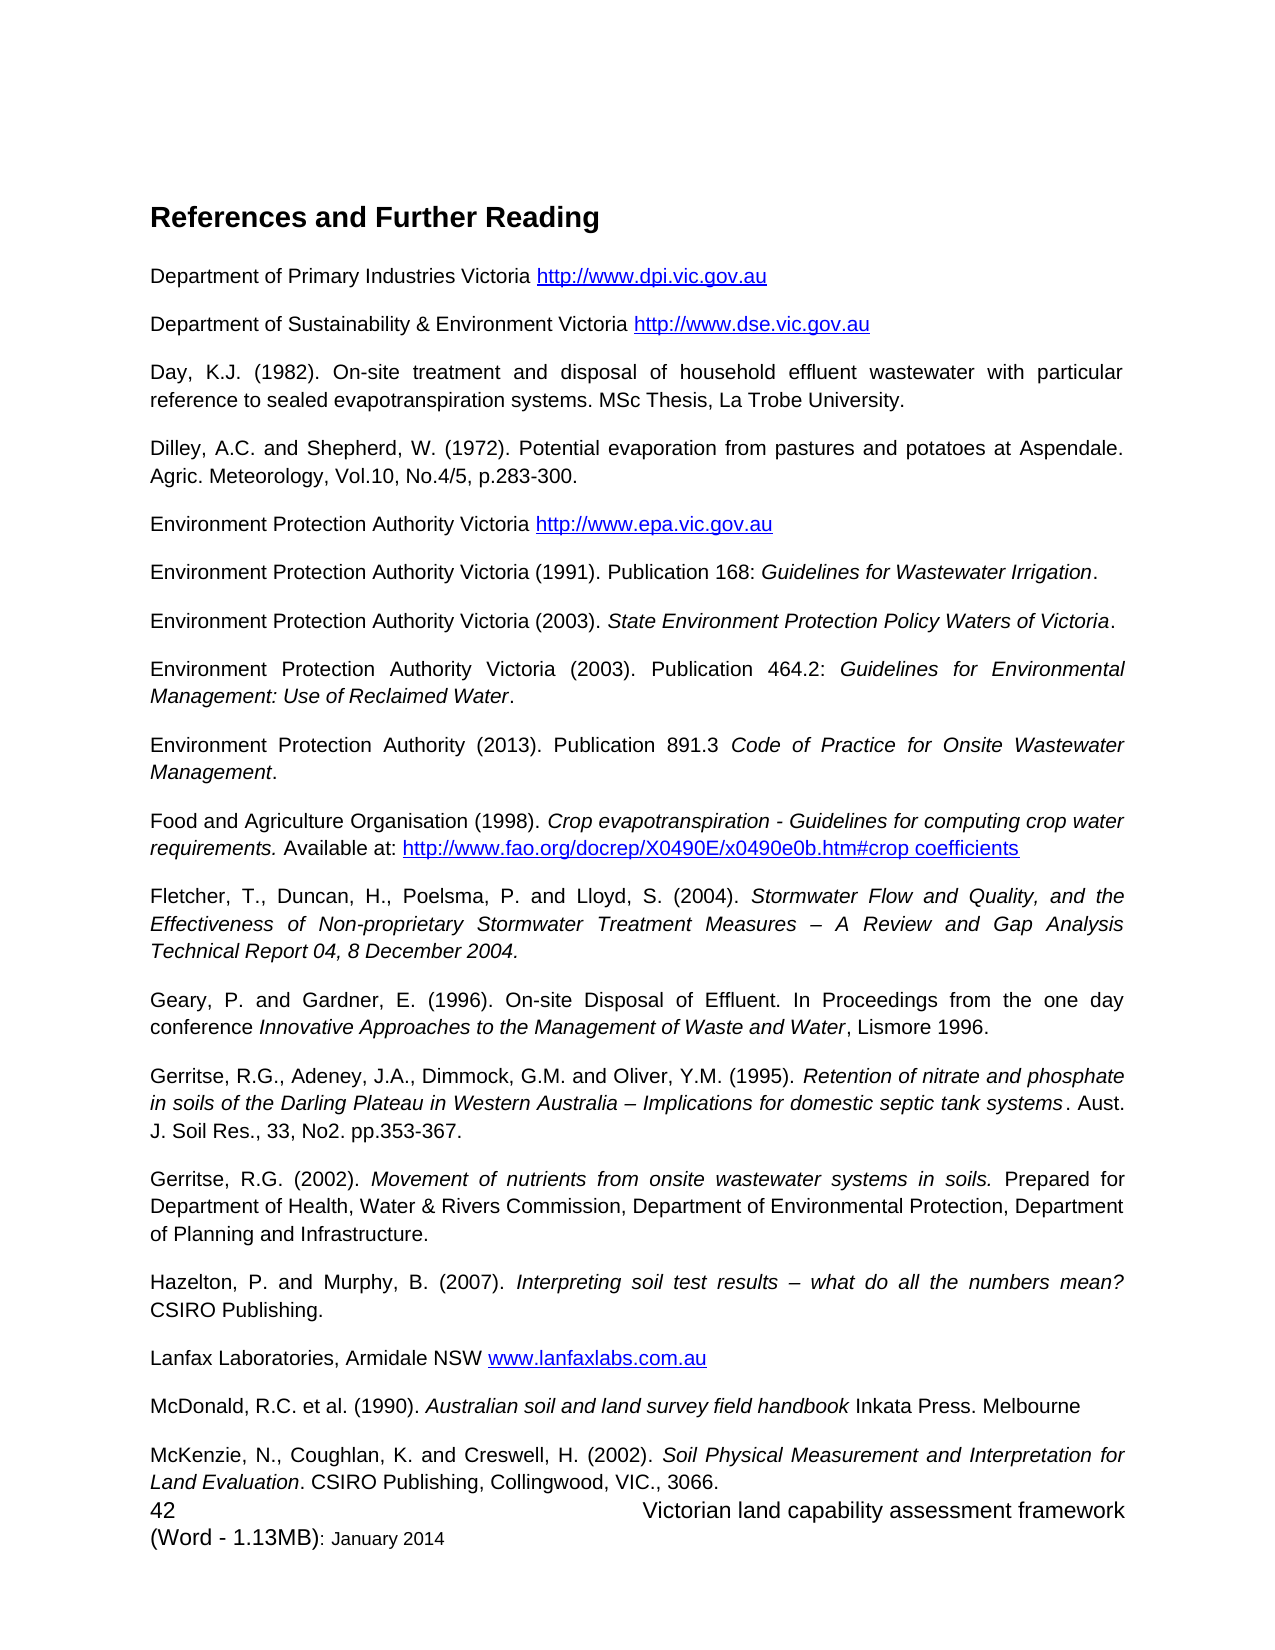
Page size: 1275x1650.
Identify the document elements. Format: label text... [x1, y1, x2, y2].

text Gerritse, R.G. (2002). Movement of nutrients from onsite wastewater systems in soils. Prepared for Department of Health, Water & Rivers Commission, Department of Environmental Protection, Department of Planning and Infrastructure. [150, 1167, 1125, 1246]
text Dilley, A.C. and Shepherd, W. (1972). Potential evaporation from pastures and potatoes at Aspendale. Agric. Meteorology, Vol.10, No.4/5, p.283-300. [150, 436, 1125, 487]
text Department of Primary Industries Victoria http://www.dpi.vic.gov.au [150, 263, 1125, 287]
text Fletcher, T., Duncan, H., Poelsma, P. and Lloyd, S. (2004). Stormwater Flow and Quality, and the Effectiveness of Non-proprietary Stormwater Treatment Measures – A Review and Gap Analysis Technical Report 04, 8 December 2004. [150, 884, 1125, 963]
text Department of Sustainability & Environment Victoria http://www.dse.vic.gov.au [150, 312, 1125, 336]
text Environment Protection Authority Victoria (1991). Publication 168: Guidelines for Wastewater Irrigation. [150, 560, 1125, 584]
text Day, K.J. (1982). On-site treatment and disposal of household effluent wastewater with particular reference to sealed evapotranspiration systems. MSc Thesis, La Trobe University. [150, 360, 1125, 412]
text McKenzie, N., Coughlan, K. and Creswell, H. (2002). Soil Physical Measurement and Interpretation for Land Evaluation. CSIRO Publishing, Collingwood, VIC., 3066. [150, 1443, 1125, 1494]
text Hazelton, P. and Murphy, B. (2007). Interpreting soil test results – what do all the numbers mean? CSIRO Publishing. [150, 1270, 1125, 1322]
subtitle References and Further Reading [150, 200, 1125, 233]
text Environment Protection Authority Victoria http://www.epa.vic.gov.au [150, 512, 1125, 536]
text Environment Protection Authority Victoria (2003). State Environment Protection Policy Waters of Victoria. [150, 608, 1125, 632]
text McDonald, R.C. et al. (1990). Australian soil and land survey field handbook Inkata Press. Melbourne [150, 1394, 1125, 1418]
text Lanfax Laboratories, Armidale NSW www.lanfaxlabs.com.au [150, 1346, 1125, 1370]
text Environment Protection Authority (2013). Publication 891.3 Code of Practice for Onsite Wastewater Management. [150, 733, 1125, 784]
text Environment Protection Authority Victoria (2003). Publication 464.2: Guidelines for Environmental Management: Use of Reclaimed Water. [150, 657, 1125, 708]
text Food and Agriculture Organisation (1998). Crop evapotranspiration - Guidelines for computing crop water requirements. Available at: http://www.fao.org/docrep/X0490E/x0490e0b.htm#crop coefficients [150, 808, 1125, 860]
text Geary, P. and Gardner, E. (1996). On-site Disposal of Efﬂuent. In Proceedings from the one day conference Innovative Approaches to the Management of Waste and Water, Lismore 1996. [150, 988, 1125, 1039]
text Gerritse, R.G., Adeney, J.A., Dimmock, G.M. and Oliver, Y.M. (1995). Retention of nitrate and phosphate in soils of the Darling Plateau in Western Australia – Implications for domestic septic tank systems. Aust. J. Soil Res., 33, No2. pp.353-367. [150, 1063, 1125, 1142]
